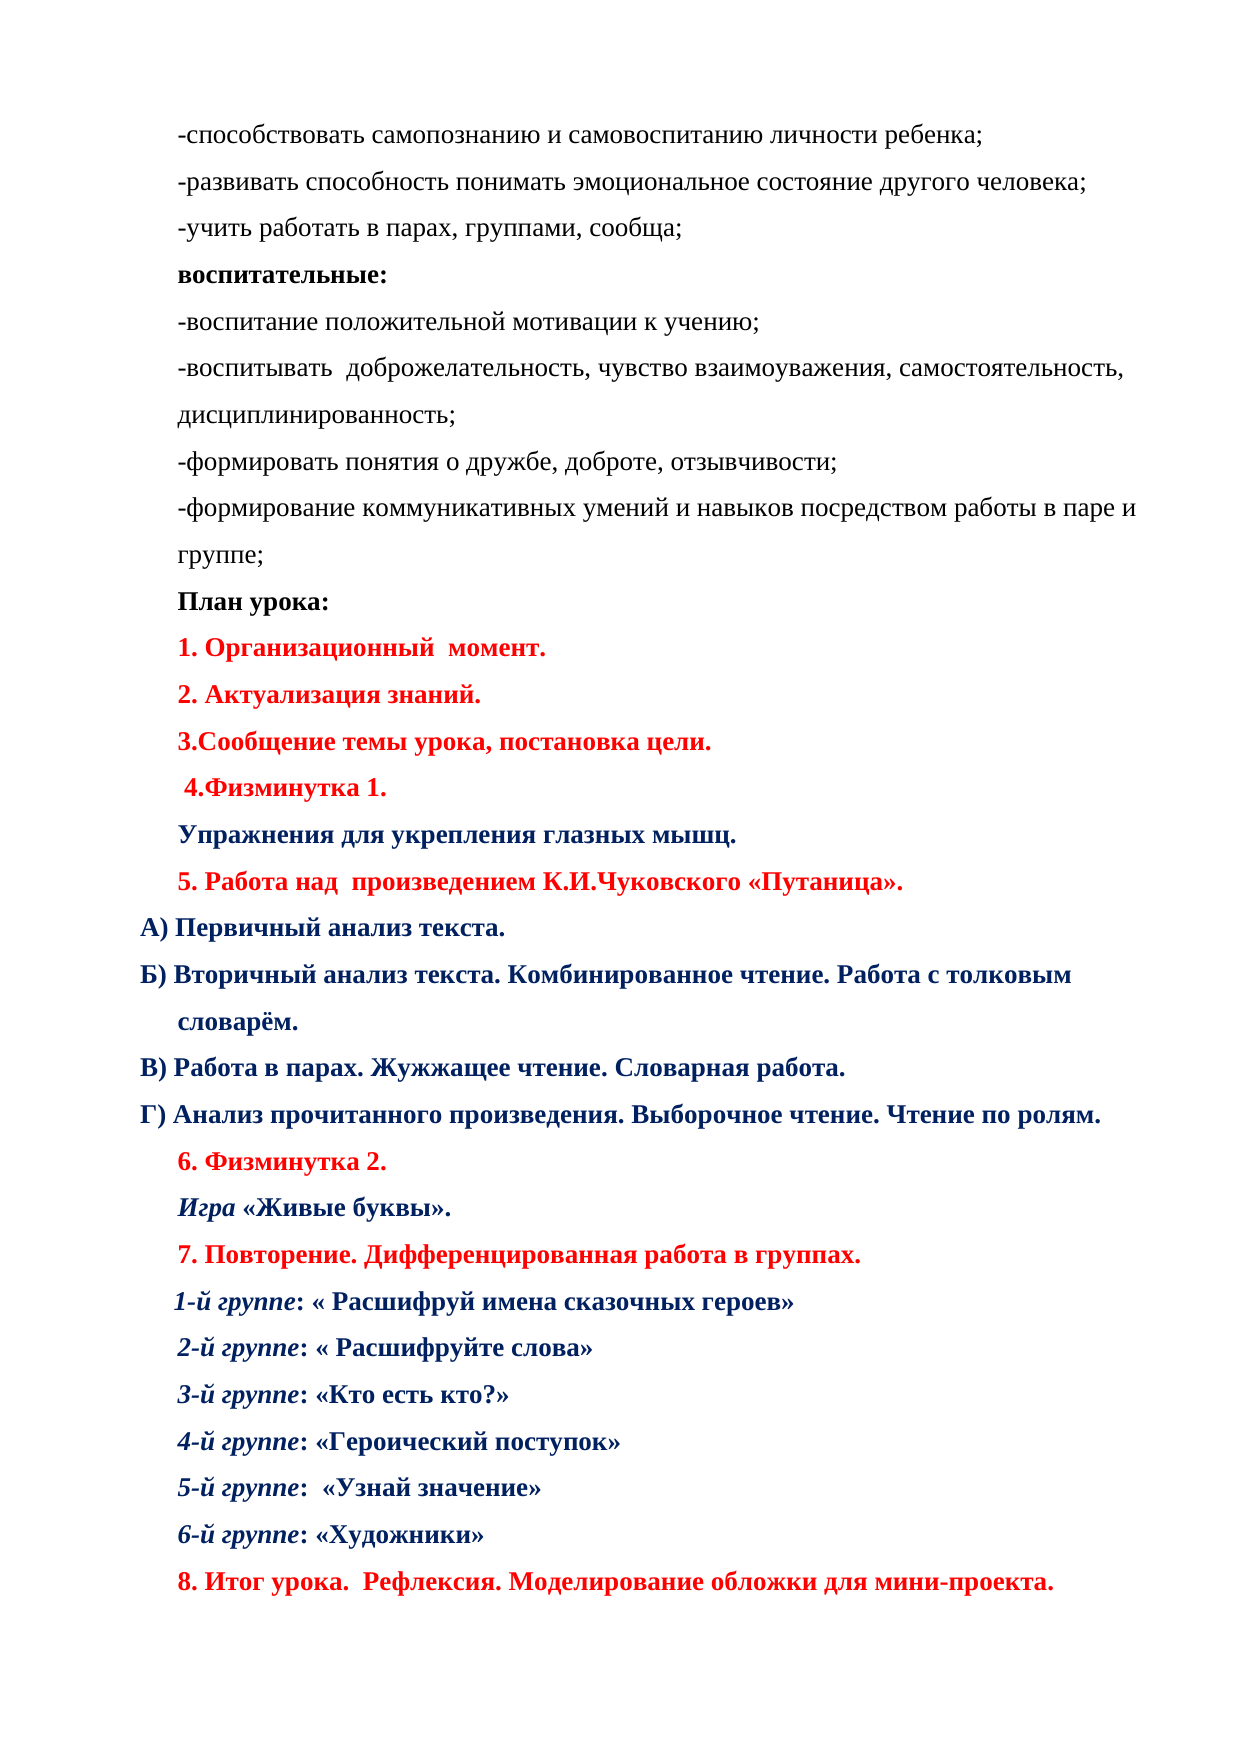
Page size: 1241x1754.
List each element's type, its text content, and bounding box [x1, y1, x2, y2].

text -учить работать в парах, группами, сообща; [177, 211, 1152, 243]
list 4-й группе: «Героический поступок» [177, 1425, 1152, 1456]
text 4.Физминутка 1. [177, 771, 1152, 803]
list 2-й группе: « Расшифруйте слова» [177, 1331, 1152, 1363]
text -способствовать самопознанию и самовоспитанию личности ребенка; [177, 118, 1152, 149]
list Б) Вторичный анализ текста. Комбинированное чтение. Работа с толковым словарём. [140, 958, 1152, 1036]
text -развивать способность понимать эмоциональное состояние другого человека; [177, 165, 1152, 196]
list 5. Работа над произведением К.И.Чуковского «Путаница». [177, 865, 1152, 896]
text План урока: [177, 585, 1152, 616]
text 2. Актуализация знаний. [177, 678, 1152, 709]
list 5-й группе: «Узнай значение» [177, 1471, 1152, 1503]
text 3-й группе: «Кто есть кто?» [177, 1378, 1152, 1409]
list 8. Итог урока. Рефлексия. Моделирование обложки для мини-проекта. [177, 1565, 1152, 1596]
text Упражнения для укрепления глазных мышц. [177, 818, 1152, 849]
text Игра «Живые буквы». [177, 1191, 1152, 1223]
text -воспитание положительной мотивации к учению; [177, 305, 1152, 336]
list 1-й группе: « Расшифруй имена сказочных героев» [140, 1285, 1152, 1316]
list Г) Анализ прочитанного произведения. Выборочное чтение. Чтение по ролям. [140, 1098, 1152, 1129]
list В) Работа в парах. Жужжащее чтение. Словарная работа. [140, 1051, 1152, 1083]
text 3.Сообщение темы урока, постановка цели. [177, 725, 1152, 756]
text 6. Физминутка 2. [177, 1145, 1152, 1176]
list 6-й группе: «Художники» [177, 1518, 1152, 1549]
text 7. Повторение. Дифференцированная работа в группах. [177, 1238, 1152, 1269]
list А) Первичный анализ текста. [140, 911, 1152, 943]
text 1. Организационный момент. [177, 631, 1152, 663]
text -формирование коммуникативных умений и навыков посредством работы в паре и группе; [177, 491, 1152, 569]
text воспитательные: [177, 258, 1152, 289]
text -воспитывать доброжелательность, чувство взаимоуважения, самостоятельность, дисциплинированность; [177, 351, 1152, 429]
text -формировать понятия о дружбе, доброте, отзывчивости; [177, 445, 1152, 476]
